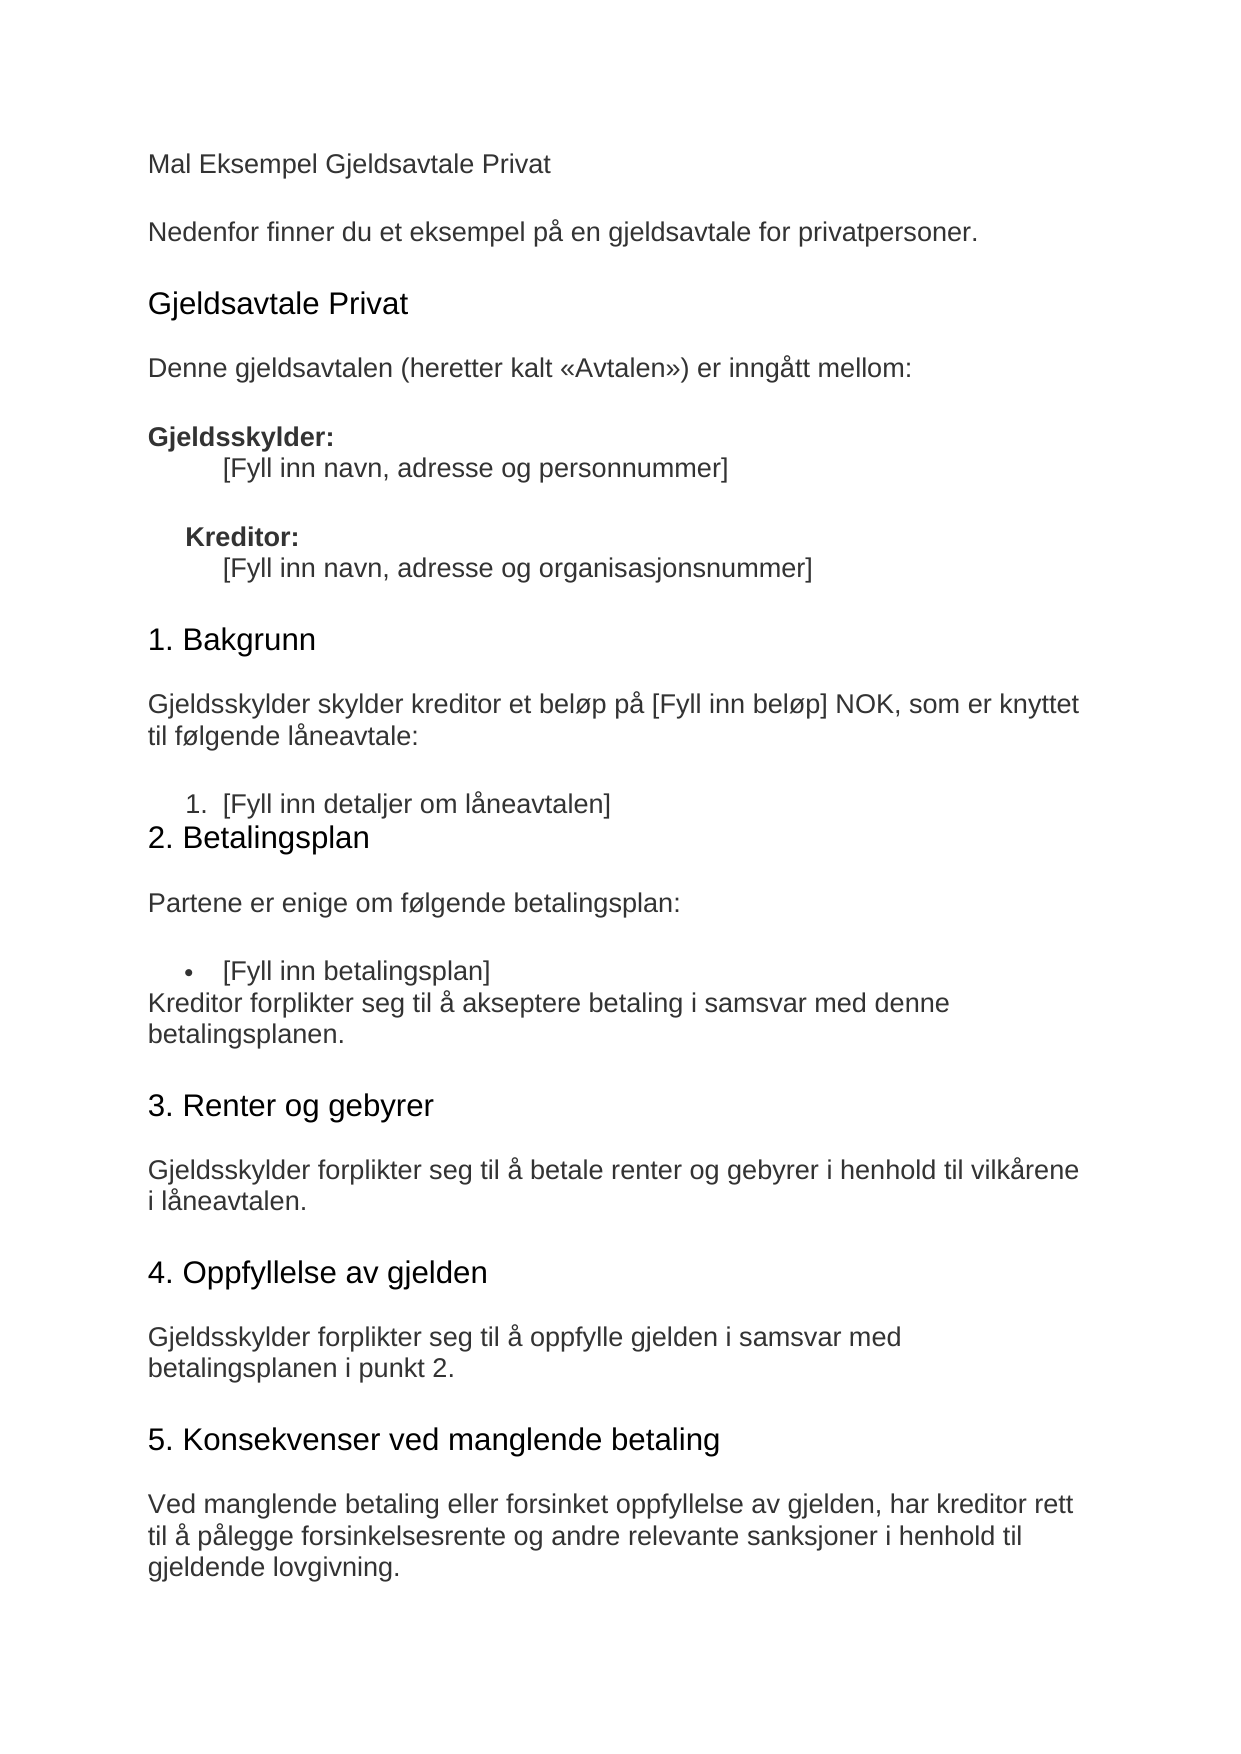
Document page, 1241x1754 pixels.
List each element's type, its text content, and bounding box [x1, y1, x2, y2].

text 5. Konsekvenser ved manglende betaling [148, 1421, 1093, 1457]
text Kreditor: [185, 521, 1093, 552]
text 4. Oppfyllelse av gjelden [148, 1254, 1093, 1290]
text 3. Renter og gebyrer [148, 1087, 1093, 1123]
text Gjeldsskylder forplikter seg til å oppfylle gjelden i samsvar med betalingsplanen i punkt 2. [148, 1321, 1093, 1383]
text Mal Eksempel Gjeldsavtale Privat [148, 148, 1093, 179]
text Gjeldsskylder skylder kreditor et beløp på [Fyll inn beløp] NOK, som er knyttet til følgende låneavtale: [148, 688, 1093, 751]
text Gjeldsskylder: [148, 421, 1093, 452]
text 2. Betalingsplan [148, 819, 1093, 855]
text Kreditor forplikter seg til å akseptere betaling i samsvar med denne betalingsplanen. [148, 987, 1093, 1049]
text Gjeldsavtale Privat [148, 285, 1093, 321]
list [Fyll inn detaljer om låneavtalen] [185, 788, 1093, 819]
text Gjeldsskylder forplikter seg til å betale renter og gebyrer i henhold til vilkårene i låneavtalen. [148, 1154, 1093, 1216]
text Nedenfor finner du et eksempel på en gjeldsavtale for privatpersoner. [148, 216, 1093, 248]
text [Fyll inn navn, adresse og personnummer] [223, 452, 1055, 483]
text Denne gjeldsavtalen (heretter kalt «Avtalen») er inngått mellom: [148, 352, 1093, 383]
text 1. Bakgrunn [148, 621, 1093, 657]
text Partene er enige om følgende betalingsplan: [148, 887, 1093, 918]
text [Fyll inn navn, adresse og organisasjonsnummer] [223, 552, 1055, 583]
list [Fyll inn betalingsplan] [185, 955, 1093, 987]
text Ved manglende betaling eller forsinket oppfyllelse av gjelden, har kreditor rett til å pålegge forsinkelsesrente og andre relevante sanksjoner i henhold til gjeldende lovgivning. [148, 1488, 1093, 1582]
